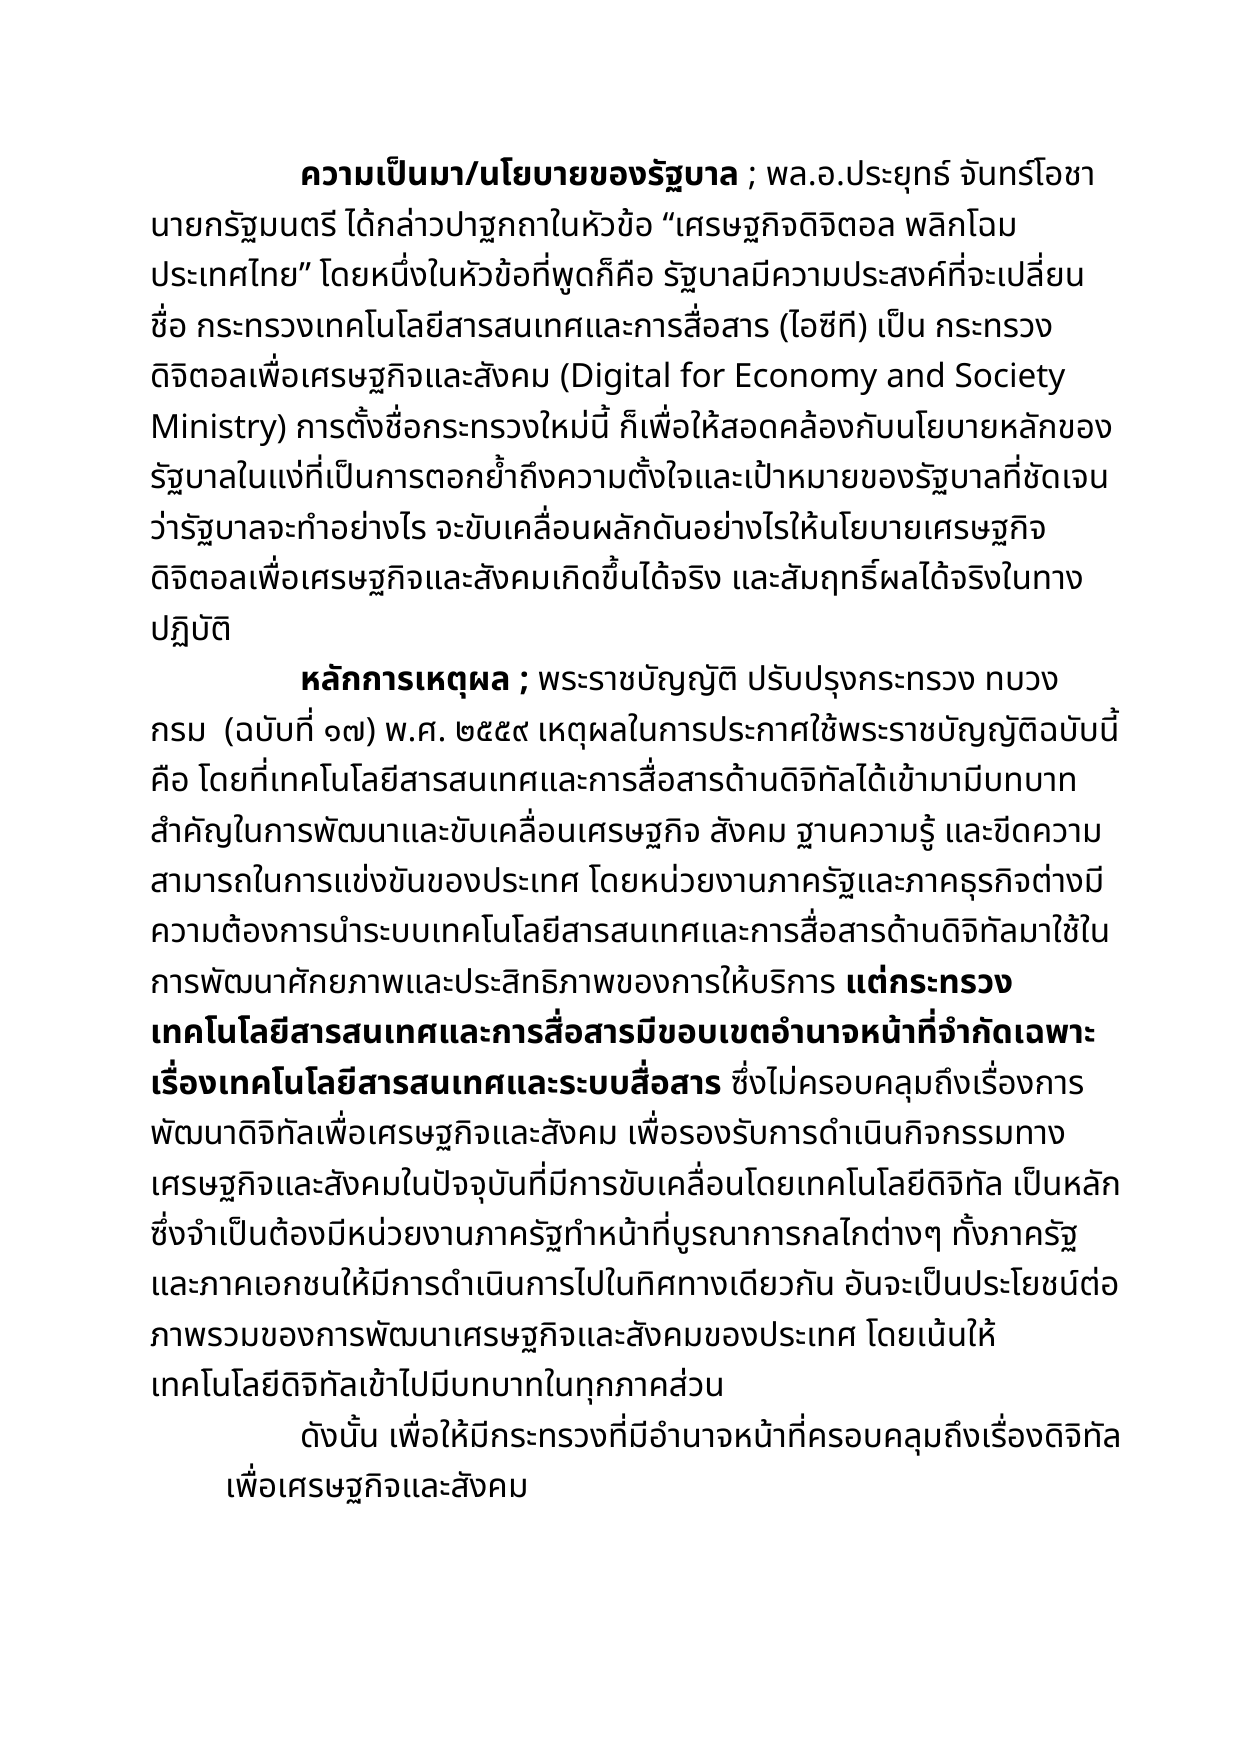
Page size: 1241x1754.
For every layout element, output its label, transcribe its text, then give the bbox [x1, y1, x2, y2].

text ดังนั้น เพื่อให้มีกระทรวงที่มีอำนาจหน้าที่ครอบคลุมถึงเรื่องดิจิทัลเพื่อเศรษฐกิจและสังคม [225, 1412, 1122, 1512]
text ความเป็นมา/นโยบายของรัฐบาล ; พล.อ.ประยุทธ์ จันทร์โอชา นายกรัฐมนตรี ได้กล่าวปาฐกถาในหัวข้อ “เศรษฐกิจดิจิตอล พลิกโฉมประเทศไทย” โดยหนึ่งในหัวข้อที่พูดก็คือ รัฐบาลมีความประสงค์ที่จะเปลี่ยนชื่อ กระทรวงเทคโนโลยีสารสนเทศและการสื่อสาร (ไอซีที) เป็น กระทรวงดิจิตอลเพื่อเศรษฐกิจและสังคม (Digital for Economy and Society Ministry) การตั้งชื่อกระทรวงใหม่นี้ ก็เพื่อให้สอดคล้องกับนโยบายหลักของรัฐบาลในแง่ที่เป็นการตอกย้ำถึงความตั้งใจและเป้าหมายของรัฐบาลที่ชัดเจนว่ารัฐบาลจะทำอย่างไร จะขับเคลื่อนผลักดันอย่างไรให้นโยบายเศรษฐกิจดิจิตอลเพื่อเศรษฐกิจและสังคมเกิดขึ้นได้จริง และสัมฤทธิ์ผลได้จริงในทางปฏิบัติ [150, 150, 1122, 655]
text หลักการเหตุผล ; พระราชบัญญัติ ปรับปรุงกระทรวง ทบวง กรม (ฉบับที่ ๑๗) พ.ศ. ๒๕๕๙ เหตุผลในการประกาศใช้พระราชบัญญัติฉบับนี้ คือ โดยที่เทคโนโลยีสารสนเทศและการสื่อสารด้านดิจิทัลได้เข้ามามีบทบาทสำคัญในการพัฒนาและขับเคลื่อนเศรษฐกิจ สังคม ฐานความรู้ และขีดความสามารถในการแข่งขันของประเทศ โดยหน่วยงานภาครัฐและภาคธุรกิจต่างมีความต้องการนำระบบเทคโนโลยีสารสนเทศและการสื่อสารด้านดิจิทัลมาใช้ในการพัฒนาศักยภาพและประสิทธิภาพของการให้บริการ แต่กระทรวงเทคโนโลยีสารสนเทศและการสื่อสารมีขอบเขตอำนาจหน้าที่จำกัดเฉพาะเรื่องเทคโนโลยีสารสนเทศและระบบสื่อสาร ซึ่งไม่ครอบคลุมถึงเรื่องการพัฒนาดิจิทัลเพื่อเศรษฐกิจและสังคม เพื่อรองรับการดำเนินกิจกรรมทางเศรษฐกิจและสังคมในปัจจุบันที่มีการขับเคลื่อนโดยเทคโนโลยีดิจิทัล เป็นหลัก ซึ่งจำเป็นต้องมีหน่วยงานภาครัฐทำหน้าที่บูรณาการกลไกต่างๆ ทั้งภาครัฐและภาคเอกชนให้มีการดำเนินการไปในทิศทางเดียวกัน อันจะเป็นประโยชน์ต่อภาพรวมของการพัฒนาเศรษฐกิจและสังคมของประเทศ โดยเน้นให้เทคโนโลยีดิจิทัลเข้าไปมีบทบาทในทุกภาคส่วน [150, 655, 1122, 1412]
